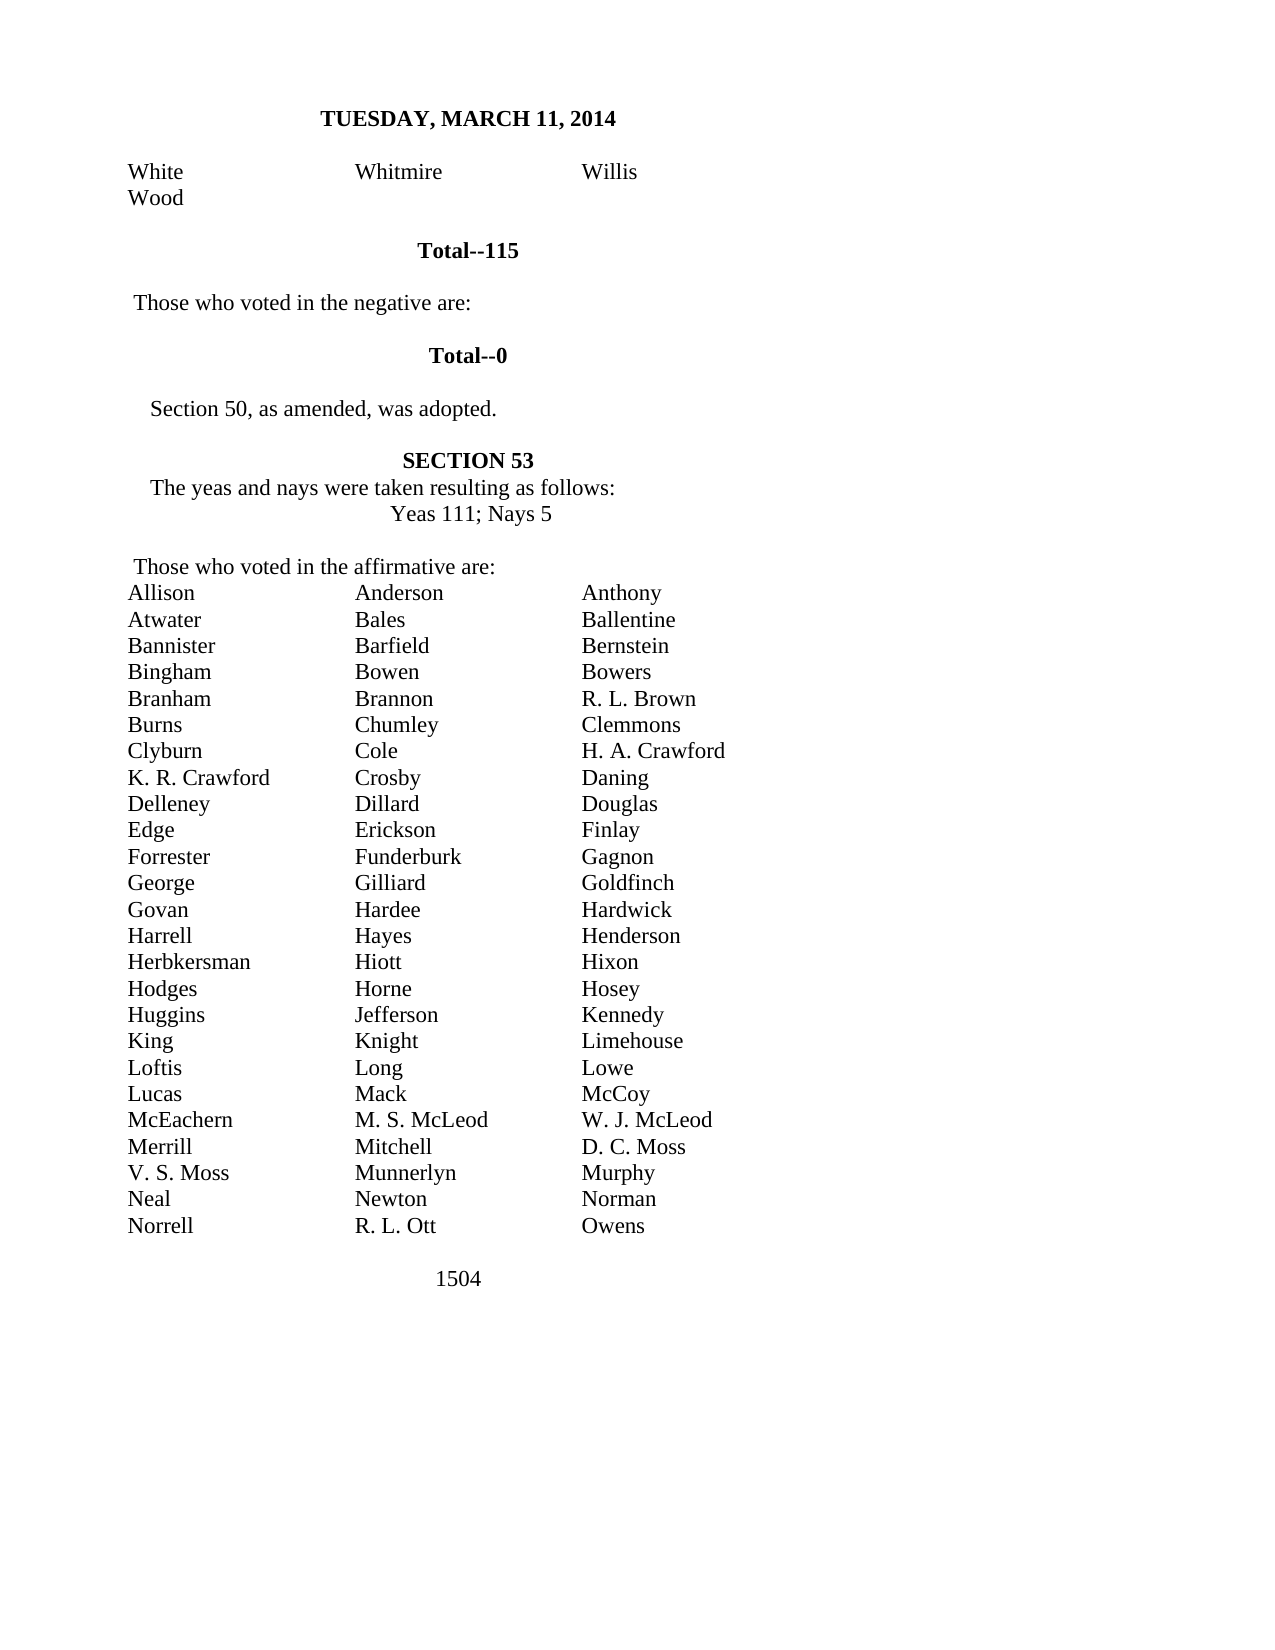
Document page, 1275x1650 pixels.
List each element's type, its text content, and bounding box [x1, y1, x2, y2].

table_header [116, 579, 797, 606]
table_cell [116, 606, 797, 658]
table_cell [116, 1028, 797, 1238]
text Section 50, as amended, was adopted. [127, 395, 786, 421]
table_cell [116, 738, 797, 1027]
text Those who voted in the negative are: [127, 289, 786, 316]
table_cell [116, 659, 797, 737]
text Yeas 111; Nays 5 [127, 500, 786, 527]
text Those who voted in the affirmative are: [127, 553, 786, 579]
text Total--115 [127, 237, 786, 263]
text Total--0 [127, 342, 786, 368]
text The yeas and nays were taken resulting as follows: [127, 474, 786, 500]
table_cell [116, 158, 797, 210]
text SECTION 53 [127, 448, 786, 474]
